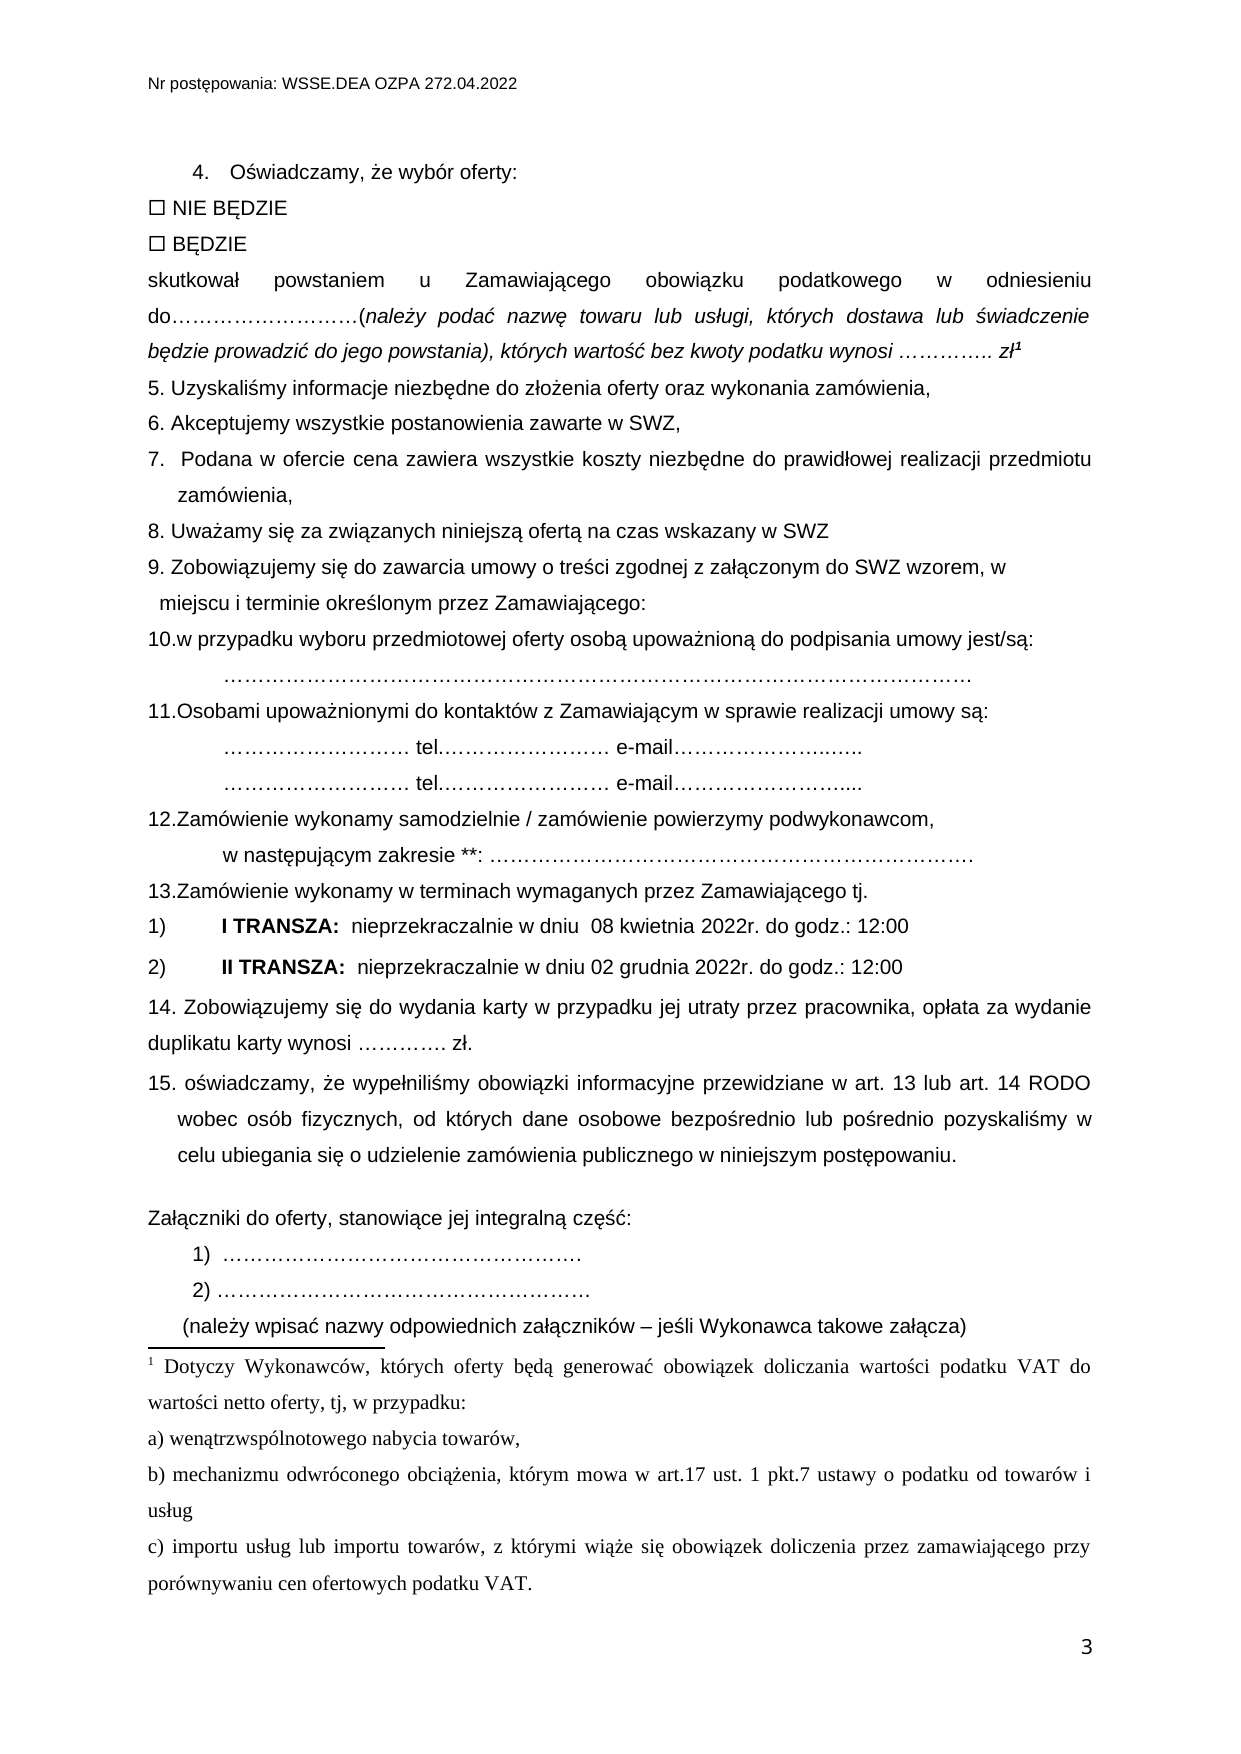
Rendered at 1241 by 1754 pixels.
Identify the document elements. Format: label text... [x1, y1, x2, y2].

text ……………………… tel.…………………… e-mail…………………..….. [223, 735, 1092, 759]
text BĘDZIE [148, 231, 1092, 256]
text 1) ……………………………………………. [192, 1242, 1092, 1266]
text 14. Zobowiązujemy się do wydania karty w przypadku jej utraty przez pracownika, opłata za wydanie duplikatu karty wynosi …………. zł. [148, 994, 1092, 1054]
text 5. Uzyskaliśmy informacje niezbędne do złożenia oferty oraz wykonania zamówienia, [148, 375, 1092, 399]
text miejscu i terminie określonym przez Zamawiającego: [148, 591, 1092, 615]
text 2) ……………………………………………… [192, 1278, 1092, 1302]
text 12.Zamówienie wykonamy samodzielnie / zamówienie powierzymy podwykonawcom, [148, 807, 1092, 831]
text ……………………… tel.…………………… e-mail…………………….... [223, 771, 1092, 794]
text 13.Zamówienie wykonamy w terminach wymaganych przez Zamawiającego tj. [148, 878, 1092, 902]
text 2) II TRANSZA: nieprzekraczalnie w dniu 02 grudnia 2022r. do godz.: 12:00 [148, 954, 1092, 978]
text Załączniki do oferty, stanowiące jej integralną część: [148, 1206, 1092, 1230]
text 7. Podana w ofercie cena zawiera wszystkie koszty niezbędne do prawidłowej realizacji przedmiotu zamówienia, [148, 447, 1092, 507]
text skutkował powstaniem u Zamawiającego obowiązku podatkowego w odniesieniu do………………………(należy podać nazwę towaru lub usługi, których dostawa lub świadczenie będzie prowadzić do jego powstania), których wartość bez kwoty podatku wynosi ………….. zł [148, 267, 1092, 363]
text 10.w przypadku wyboru przedmiotowej oferty osobą upoważnioną do podpisania umowy jest/są: [148, 627, 1092, 651]
text 15. oświadczamy, że wypełniliśmy obowiązki informacyjne przewidziane w art. 13 lub art. 14 RODO wobec osób fizycznych, od których dane osobowe bezpośrednio lub pośrednio pozyskaliśmy w celu ubiegania się o udzielenie zamówienia publicznego w niniejszym postępowaniu. [148, 1071, 1092, 1166]
text 11.Osobami upoważnionymi do kontaktów z Zamawiającym w sprawie realizacji umowy są: [148, 699, 1092, 723]
text 8. Uważamy się za związanych niniejszą ofertą na czas wskazany w SWZ [148, 519, 1092, 543]
text 1) I TRANSZA: nieprzekraczalnie w dniu 08 kwietnia 2022r. do godz.: 12:00 [148, 914, 1092, 938]
text NIE BĘDZIE [148, 195, 1092, 219]
text w następującym zakresie **: ……………………………………………………………. [223, 842, 1092, 866]
text 6. Akceptujemy wszystkie postanowienia zawarte w SWZ, [148, 411, 1092, 435]
text 9. Zobowiązujemy się do zawarcia umowy o treści zgodnej z załączonym do SWZ wzorem, w [148, 555, 1092, 579]
list Oświadczamy, że wybór oferty: [192, 159, 1092, 183]
text ……………………………………………………………………………………………… [223, 663, 1092, 687]
text (należy wpisać nazwy odpowiednich załączników – jeśli Wykonawca takowe załącza) [148, 1314, 1092, 1338]
